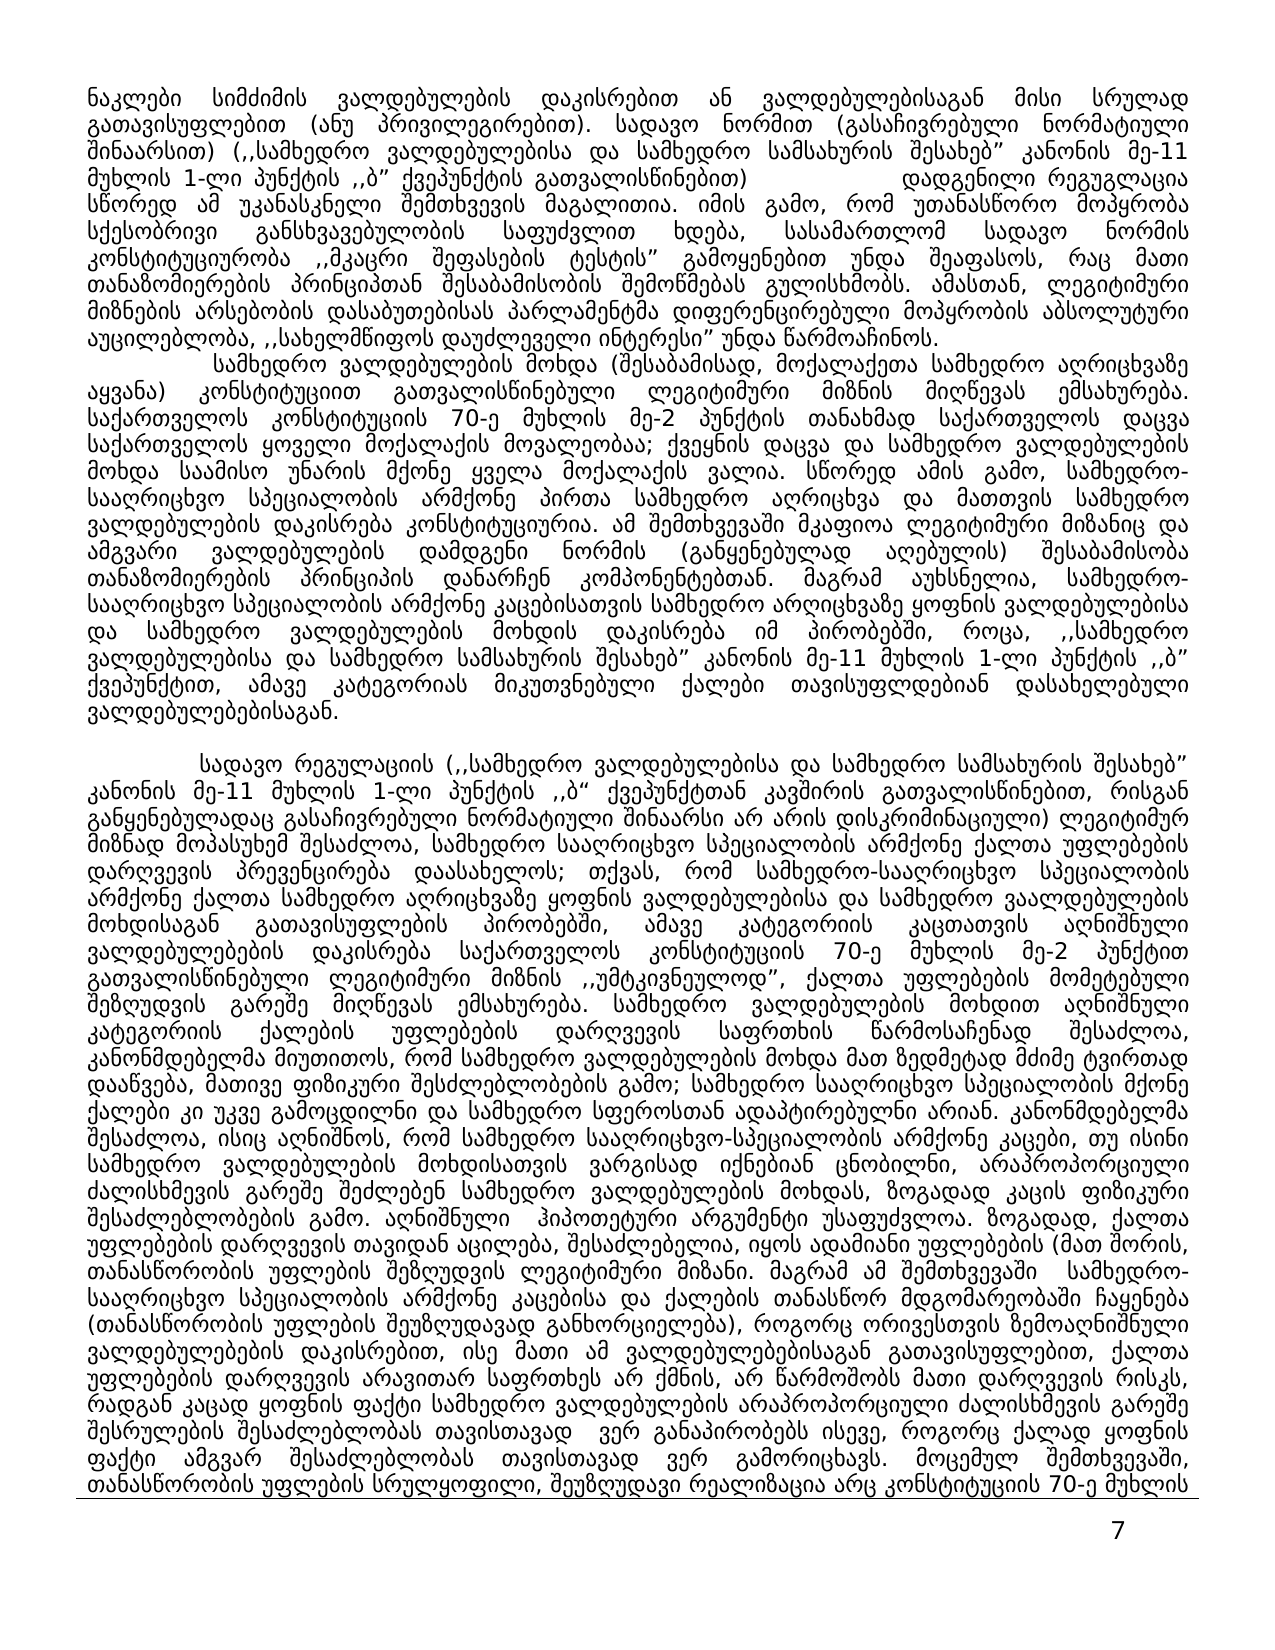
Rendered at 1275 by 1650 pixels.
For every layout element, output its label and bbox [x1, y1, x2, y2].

table_header [76, 85, 1199, 1498]
